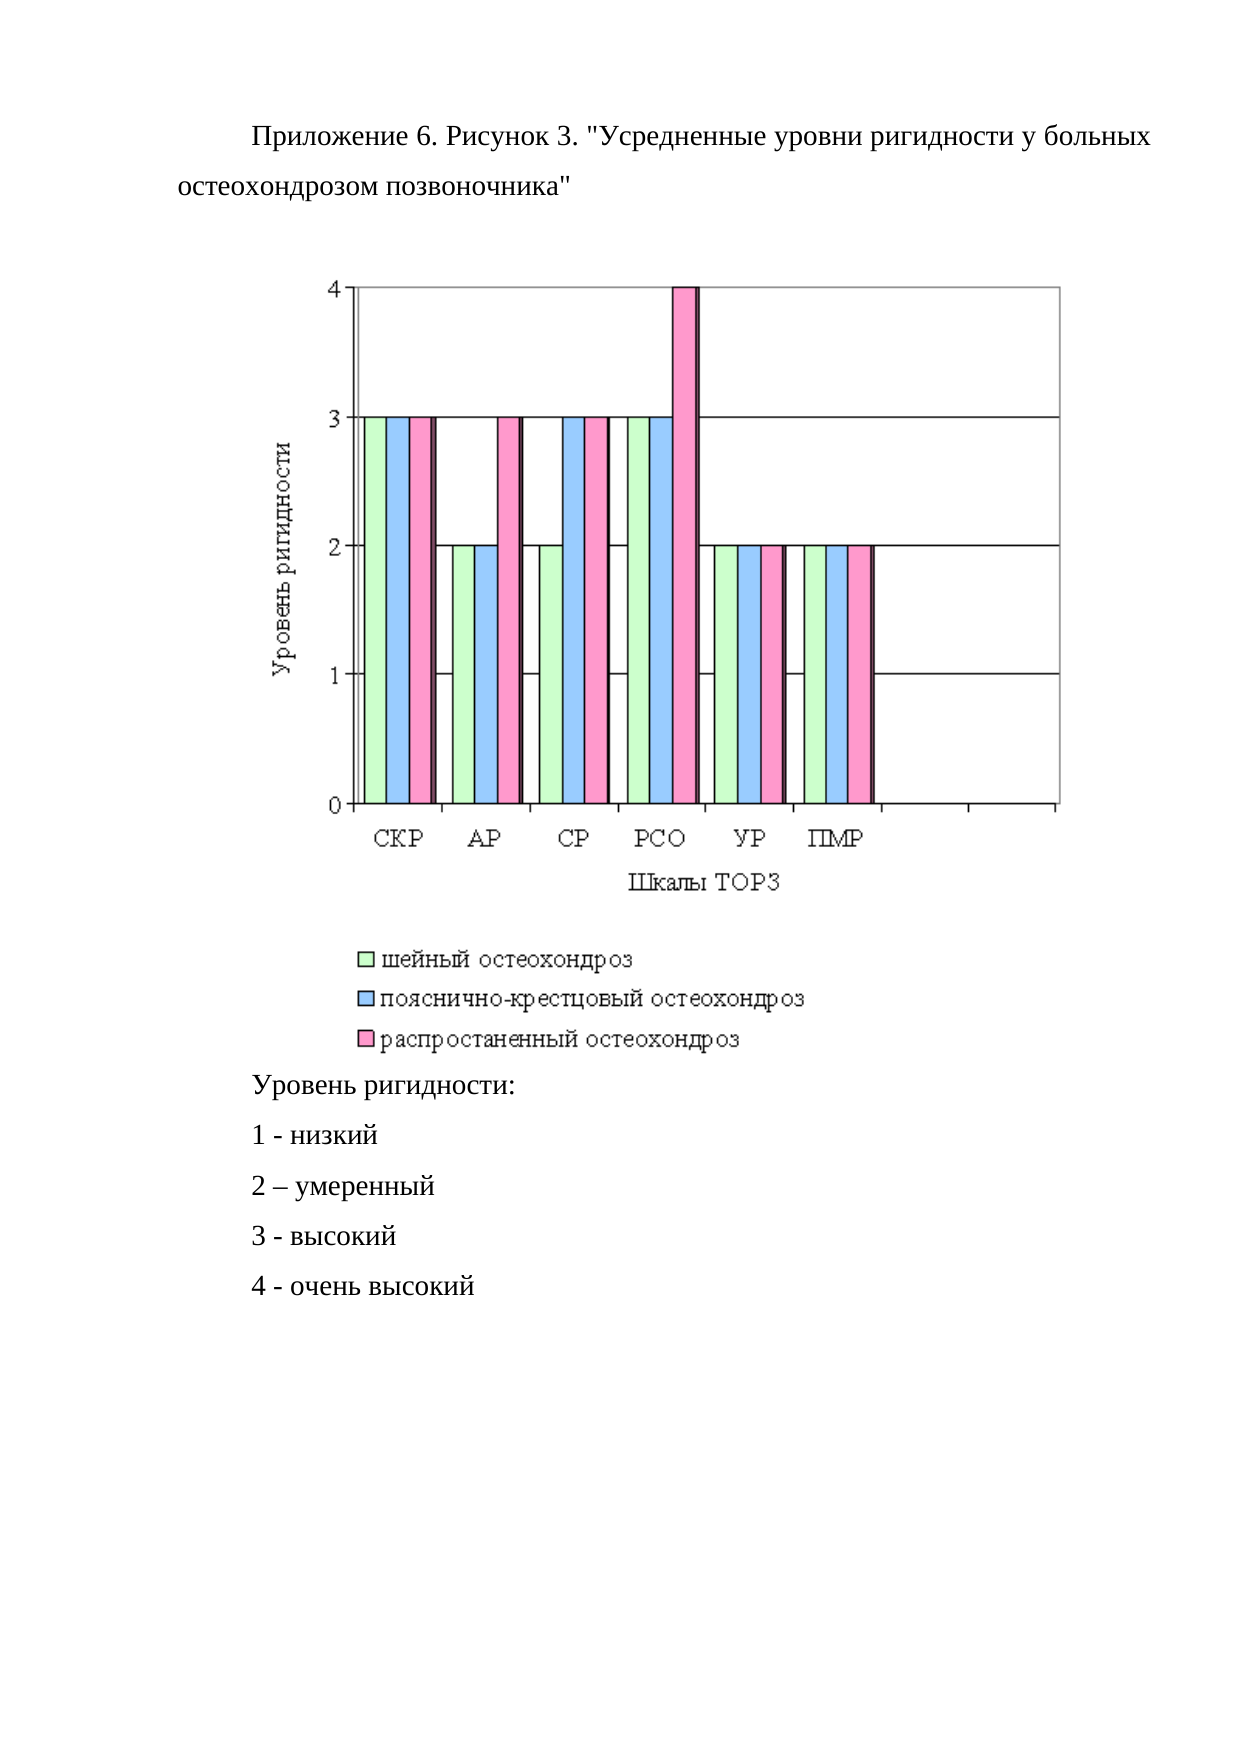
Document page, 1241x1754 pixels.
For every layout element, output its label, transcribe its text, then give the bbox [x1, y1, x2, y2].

text Приложение 6. Рисунок 3. "Усредненные уровни ригидности у больных остеохондрозом позвоночника" [177, 118, 1152, 202]
picture [251, 268, 1064, 1055]
text 4 - очень высокий [177, 1268, 1152, 1302]
text 3 - высокий [177, 1218, 1152, 1252]
text Уровень ригидности: [177, 1067, 1152, 1101]
text 2 – умеренный [177, 1168, 1152, 1201]
text 1 - низкий [177, 1117, 1152, 1151]
